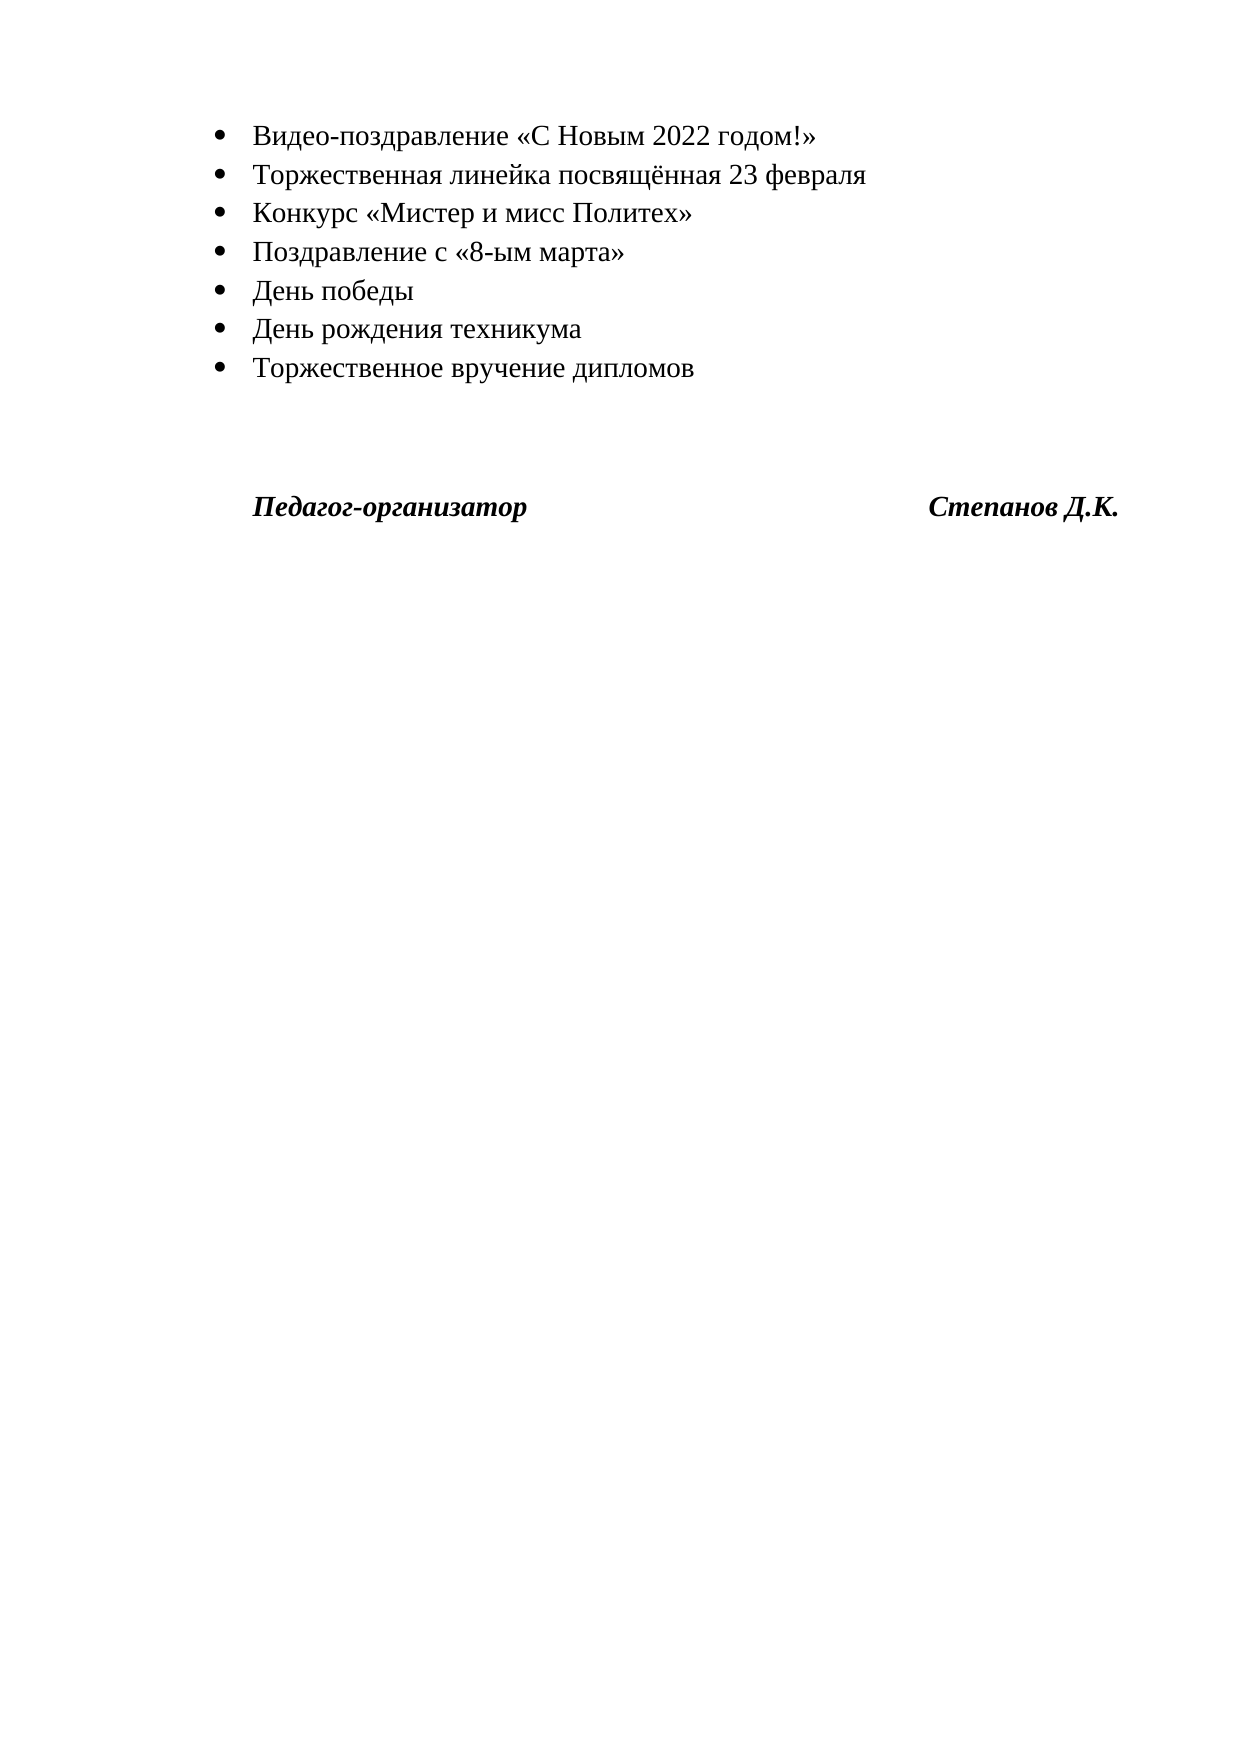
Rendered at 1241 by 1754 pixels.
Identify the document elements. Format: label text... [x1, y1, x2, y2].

list Торжественная линейка посвящённая 23 февраля [215, 157, 1240, 190]
list Поздравление с «8-ым марта» [215, 234, 1240, 268]
list Торжественное вручение дипломов [215, 350, 1240, 384]
list День рождения техникума [215, 311, 1240, 345]
list Видео-поздравление «С Новым 2022 годом!» [215, 118, 1240, 152]
list Конкурс «Мистер и мисс Политех» [215, 195, 1240, 229]
list День победы [215, 273, 1240, 306]
text Педагог-организатор Степанов Д.К. [252, 489, 1152, 523]
